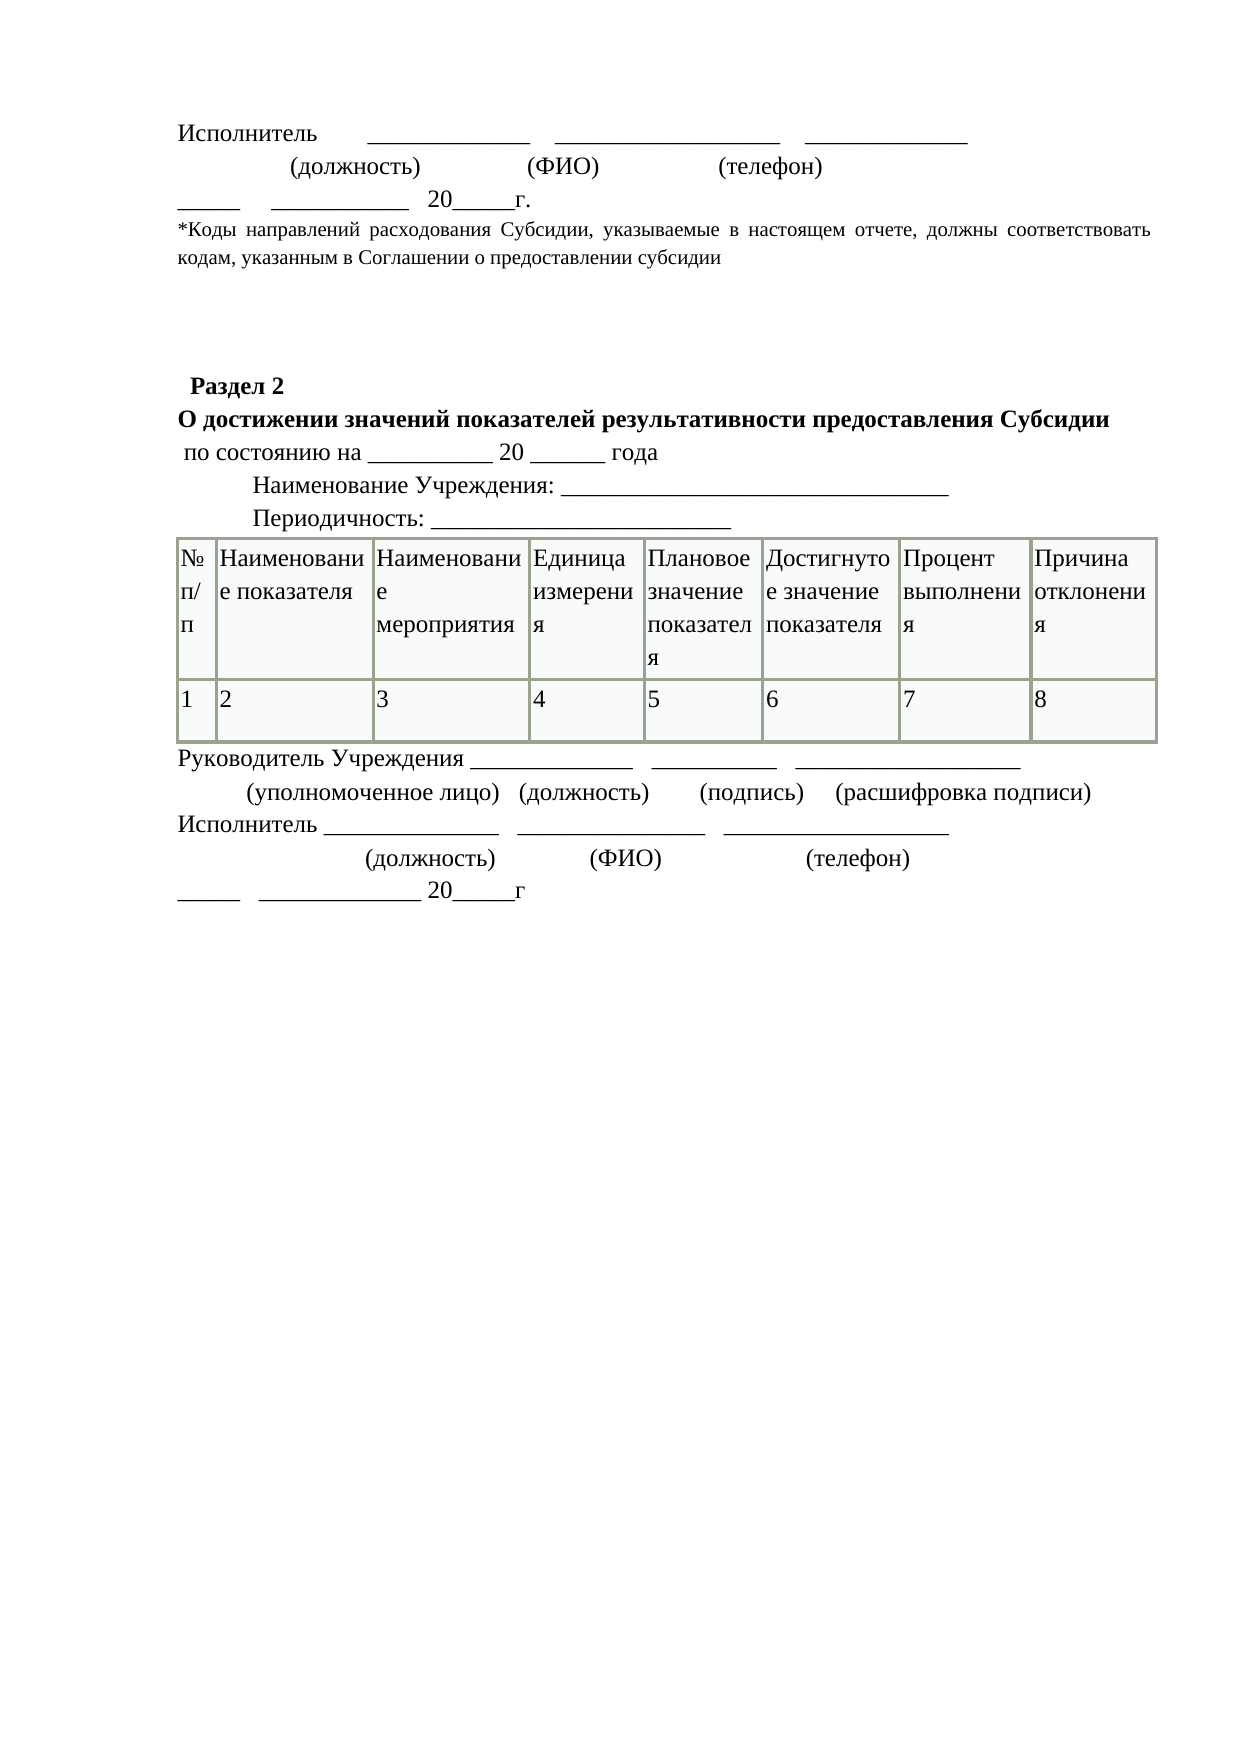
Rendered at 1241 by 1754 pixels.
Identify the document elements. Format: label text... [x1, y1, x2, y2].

table_header Наименование мероприятия [375, 540, 528, 678]
text Исполнитель ______________ _______________ __________________ [177, 809, 1152, 838]
table_header Единица измерения [531, 540, 643, 678]
text Раздел 2 [177, 371, 1152, 400]
table_cell 5 [646, 681, 761, 740]
table_cell 1 [179, 681, 215, 740]
table_cell 8 [1033, 681, 1155, 740]
text Периодичность: ________________________ [177, 503, 1152, 532]
table_cell 2 [218, 681, 372, 740]
text Руководитель Учреждения _____________ __________ __________________ [177, 744, 1152, 772]
table_header Плановое значение показателя [646, 540, 761, 678]
table_header № п/п [179, 540, 215, 678]
text _____ ___________ 20_____г. [177, 184, 1152, 213]
text (должность) (ФИО) (телефон) [177, 151, 1152, 180]
table_header Наименование показателя [218, 540, 372, 678]
table_cell 4 [531, 681, 643, 740]
table_cell 3 [375, 681, 528, 740]
text О достижении значений показателей результативности предоставления Субсидии [177, 404, 1152, 433]
text (должность) (ФИО) (телефон) [177, 843, 1152, 871]
text Наименование Учреждения: _______________________________ [177, 471, 1152, 499]
text _____ _____________ 20_____г [177, 876, 1152, 904]
text по состоянию на __________ 20 ______ года [177, 437, 1152, 466]
text Исполнитель _____________ __________________ _____________ [177, 118, 1152, 147]
text (уполномоченное лицо) (должность) (подпись) (расшифровка подписи) [177, 777, 1152, 805]
text *Коды направлений расходования Субсидии, указываемые в настоящем отчете, должны соответствовать кодам, указанным в Соглашении о предоставлении субсидии [177, 217, 1152, 269]
table_header Достигнутое значение показателя [764, 540, 898, 678]
table_header Причина отклонения [1033, 540, 1155, 678]
table_cell 7 [901, 681, 1029, 740]
table_cell 6 [764, 681, 898, 740]
table_header Процент выполнения [901, 540, 1029, 678]
